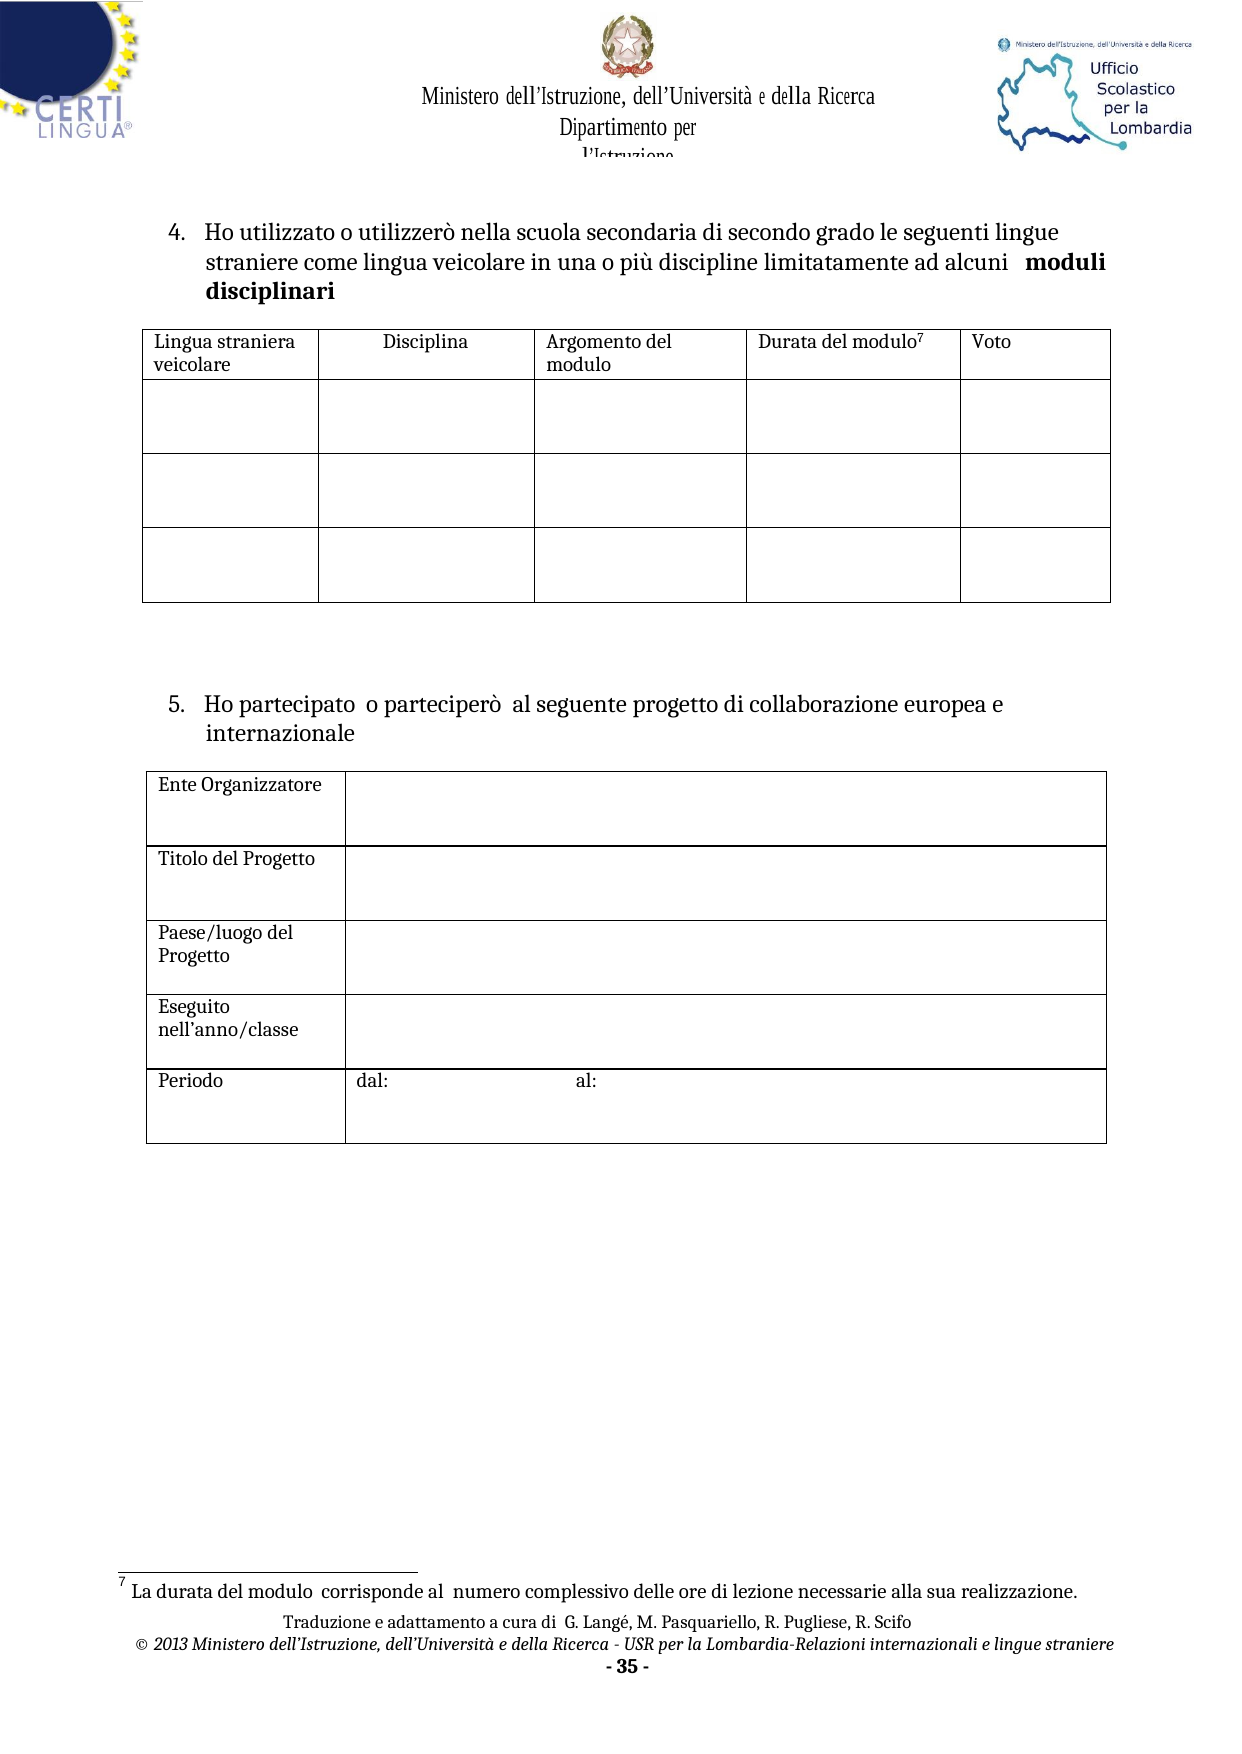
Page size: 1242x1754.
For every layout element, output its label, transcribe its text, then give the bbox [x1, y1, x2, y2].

table_cell Eseguito nell’anno/classe [147, 995, 345, 1068]
table_cell Titolo del Progetto [147, 847, 345, 919]
text 7 La durata del modulo corrisponde al numero complessivo delle ore di lezione necessarie alla sua realizzazione. [118, 1574, 1212, 1604]
table_cell [319, 380, 534, 453]
table_cell [961, 454, 1110, 527]
table_cell Periodo [147, 1070, 345, 1143]
table_cell [143, 454, 318, 527]
table_cell [346, 921, 1106, 994]
table_cell [319, 528, 534, 602]
table_header Argomento del modulo [535, 330, 746, 378]
table_cell dal: al: [346, 1070, 1106, 1143]
table_header [346, 772, 1106, 845]
table_cell [747, 380, 960, 453]
table_cell [961, 380, 1110, 453]
table_cell [535, 454, 746, 527]
text 5. Ho partecipato o parteciperò al seguente progetto di collaborazione europea e internazionale [168, 690, 1054, 747]
table_cell [747, 454, 960, 527]
table_header Lingua straniera veicolare [143, 330, 318, 378]
table_cell [961, 528, 1110, 602]
table_cell [747, 528, 960, 602]
table_cell [346, 847, 1106, 919]
picture [600, 12, 657, 81]
picture [987, 29, 1201, 158]
table_header Durata del modulo7 [747, 330, 960, 378]
table_cell [346, 995, 1106, 1068]
text 4. Ho utilizzato o utilizzerò nella scuola secondaria di secondo grado le seguenti lingue straniere come lingua veicolare in una o più discipline limitatamente ad alcuni moduli disciplinari [168, 217, 1142, 305]
table_header Disciplina [319, 330, 534, 378]
table_cell [535, 380, 746, 453]
table_cell [143, 528, 318, 602]
table_cell Paese/luogo del Progetto [147, 921, 345, 994]
table_cell [143, 380, 318, 453]
picture [0, 0, 143, 138]
table_header Ente Organizzatore [147, 772, 345, 845]
table_header Voto [961, 330, 1110, 378]
table_cell [535, 528, 746, 602]
table_cell [319, 454, 534, 527]
